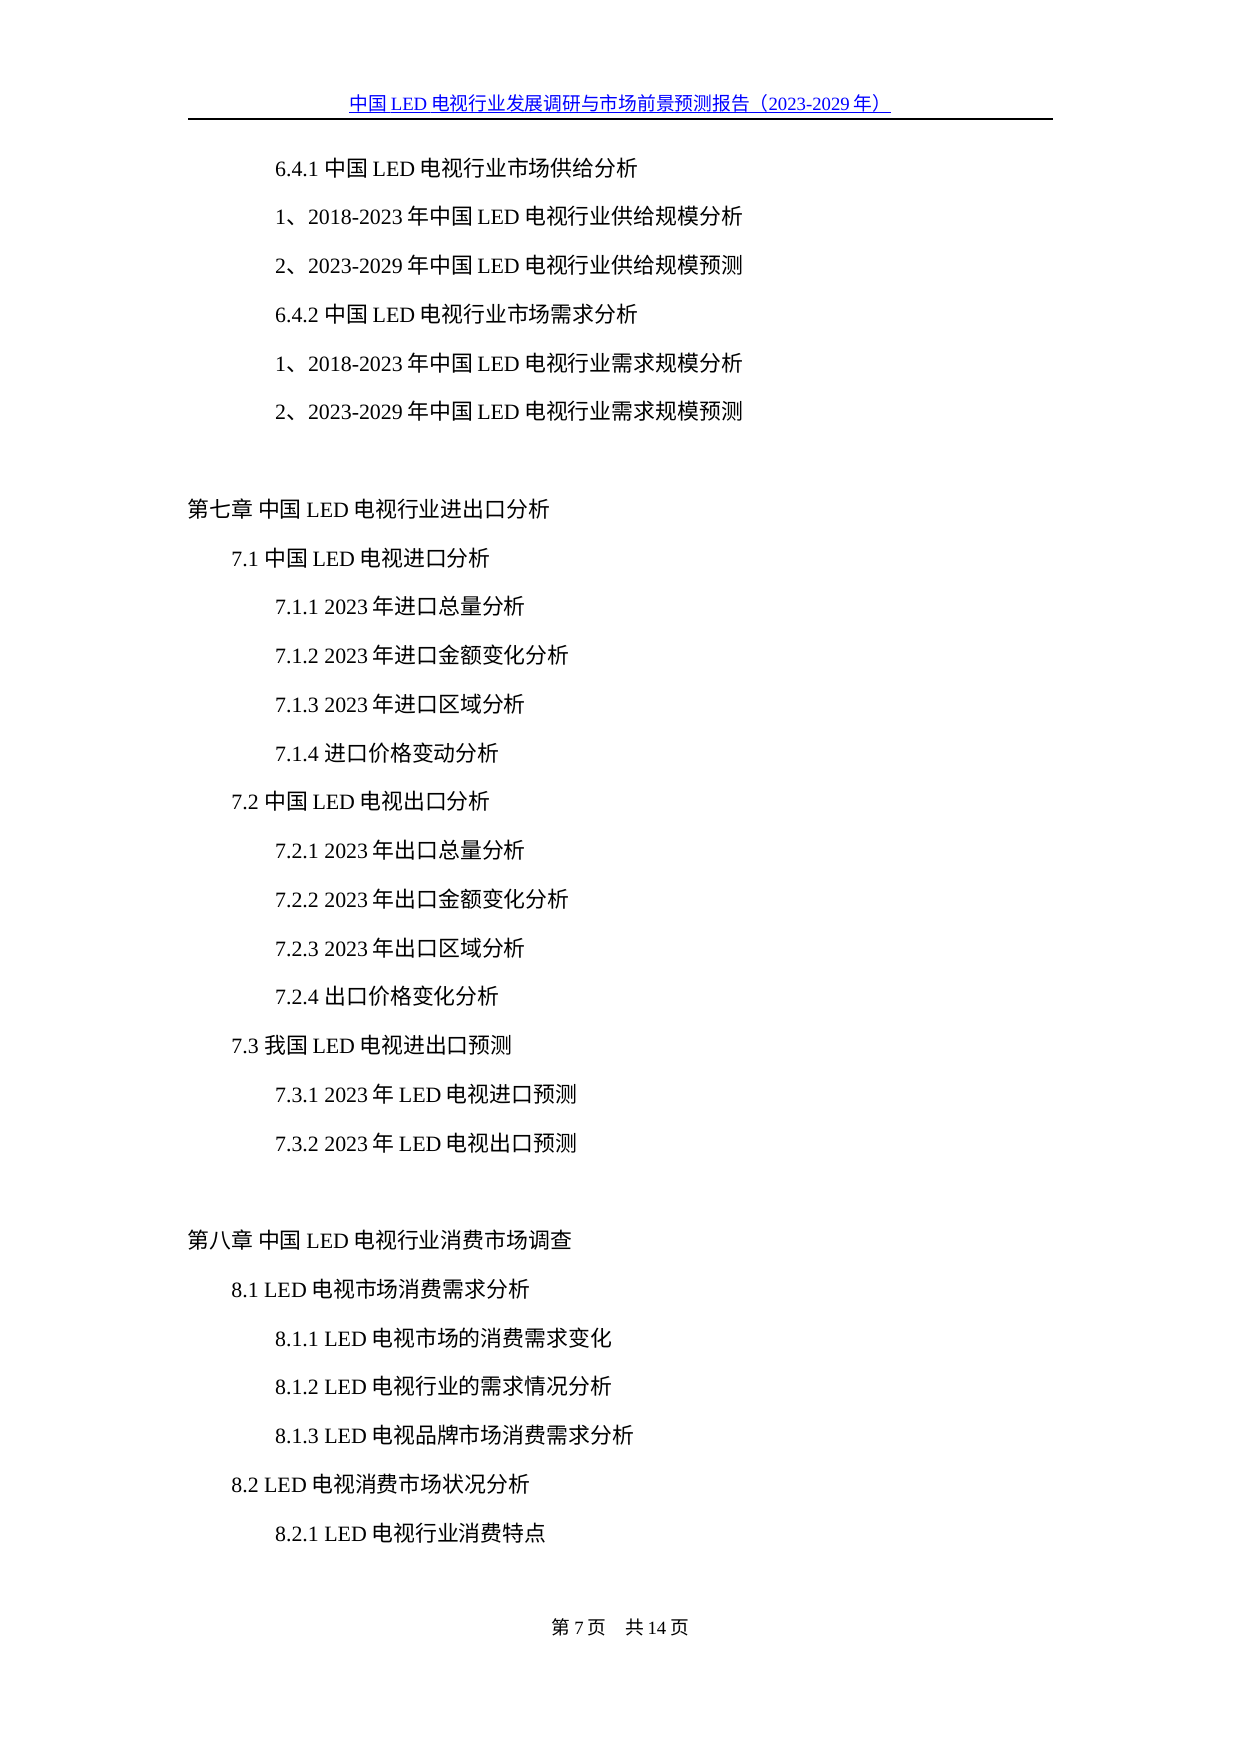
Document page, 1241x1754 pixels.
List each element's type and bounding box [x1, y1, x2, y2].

text [187, 150, 1053, 1548]
